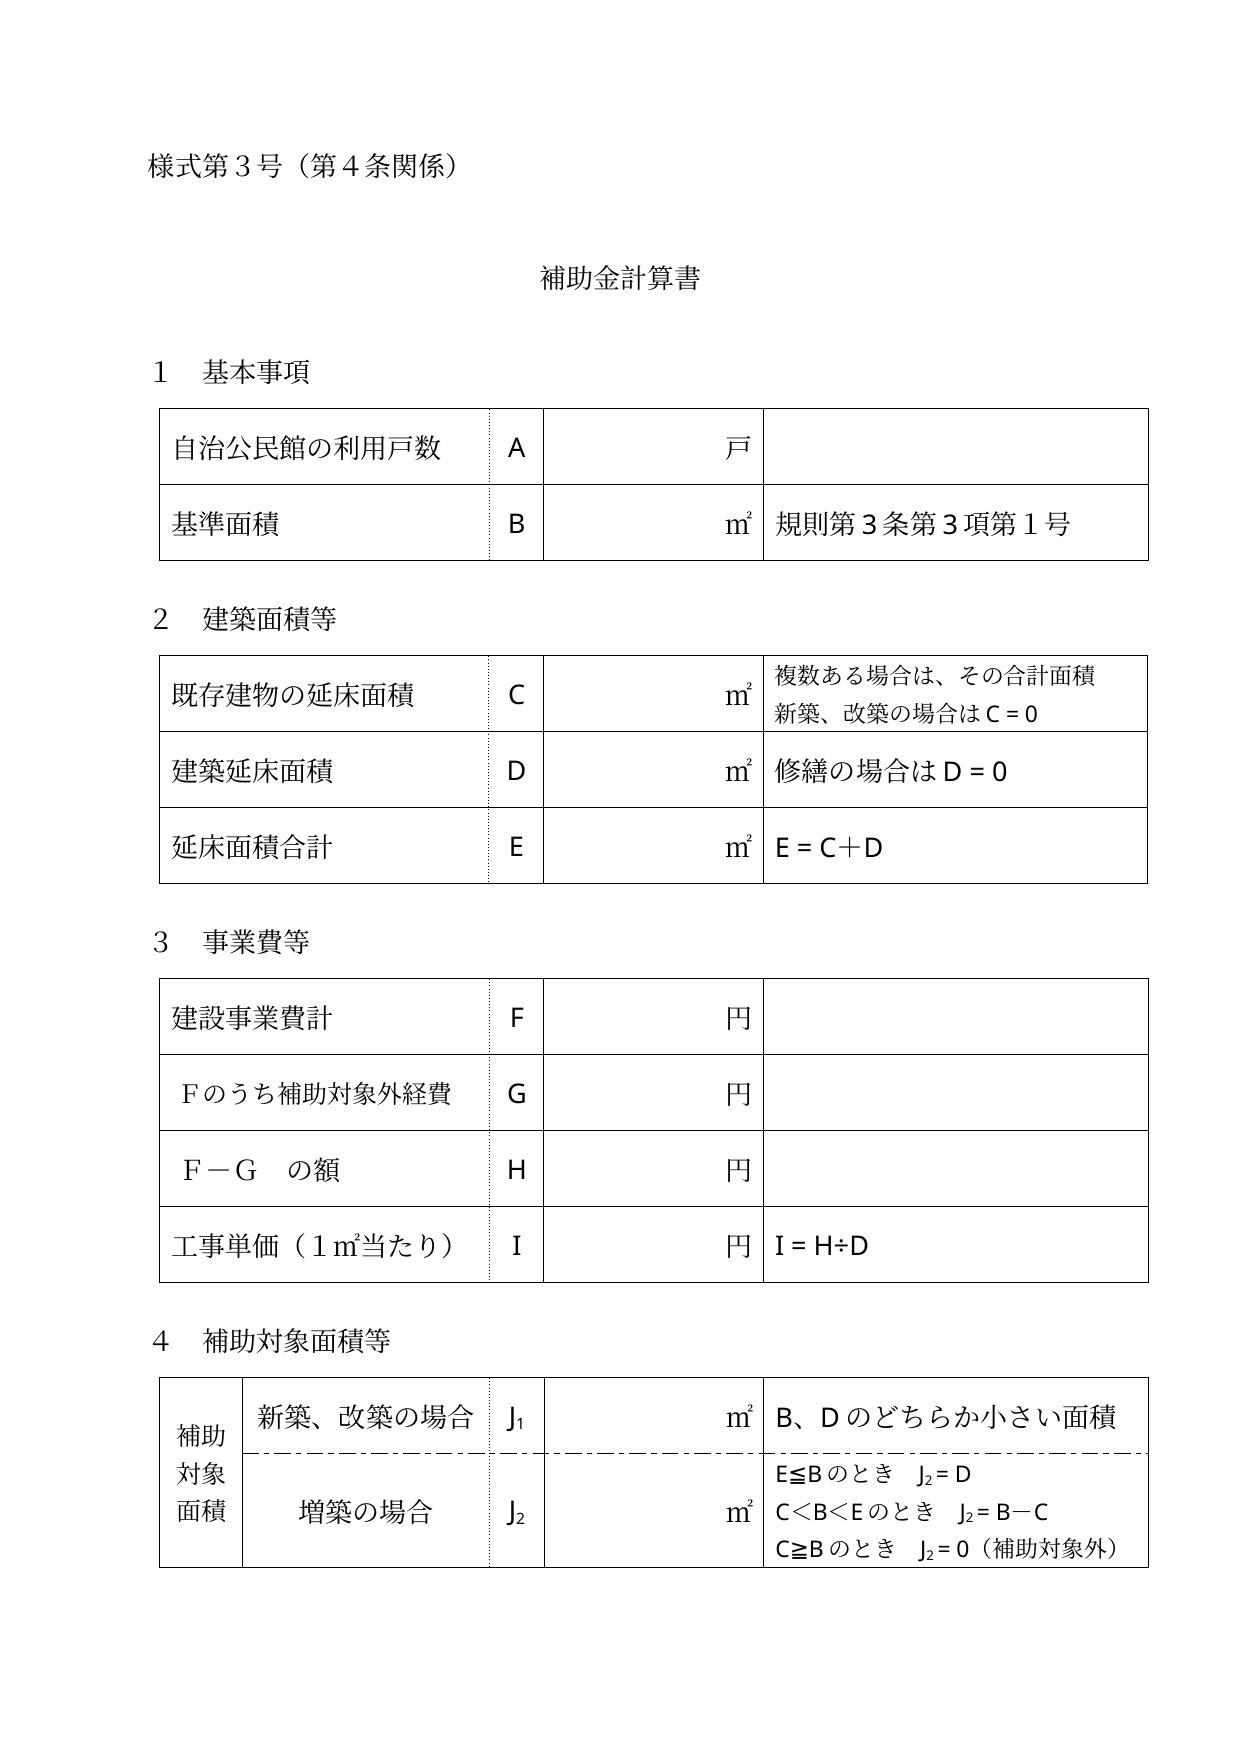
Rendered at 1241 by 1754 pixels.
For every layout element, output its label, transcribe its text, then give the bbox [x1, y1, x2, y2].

table_cell 円 [544, 1131, 763, 1206]
table_cell [764, 1131, 1148, 1206]
table_cell 円 [544, 1207, 763, 1282]
table_cell 基準面積 [160, 485, 489, 560]
table_header B、Dのどちらか小さい面積 [764, 1378, 1148, 1453]
table_header 建設事業費計 [160, 979, 489, 1054]
text ３ 事業費等 [148, 903, 1092, 978]
table_header 戸 [544, 409, 763, 484]
table_cell ㎡ [544, 732, 763, 807]
table_cell ㎡ [544, 808, 763, 883]
table_header C [489, 656, 543, 731]
table_header [764, 979, 1148, 1054]
table_header J1 [489, 1378, 544, 1453]
table_header 既存建物の延床面積 [160, 656, 489, 731]
table_header 補助 対象 面積 [160, 1378, 242, 1567]
table_header [764, 409, 1148, 484]
table_header ㎡ [545, 1378, 763, 1453]
table_header A [489, 409, 543, 484]
table_cell B [489, 485, 543, 560]
table_header ㎡ [544, 656, 763, 731]
table_cell 修繕の場合はD = 0 [764, 732, 1147, 807]
table_cell I [489, 1207, 543, 1282]
table_cell E = C＋D [764, 808, 1147, 883]
text ２ 建築面積等 [148, 580, 1092, 655]
table_header F [489, 979, 543, 1054]
table_header 複数ある場合は、その合計面積 新築、改築の場合はC = 0 [764, 656, 1147, 731]
table_cell 円 [544, 1055, 763, 1130]
text １ 基本事項 [148, 333, 1092, 408]
table_cell Ｆのうち補助対象外経費 [160, 1055, 489, 1130]
table_cell 規則第3条第3項第１号 [764, 485, 1148, 560]
text ４ 補助対象面積等 [148, 1302, 1092, 1377]
table_cell J2 [489, 1453, 544, 1567]
table_cell E [489, 808, 543, 883]
table_header 新築、改築の場合 [243, 1378, 489, 1453]
table_cell H [489, 1131, 543, 1206]
table_header 自治公民館の利用戸数 [160, 409, 489, 484]
table_cell I = H÷D [764, 1207, 1148, 1282]
table_cell 工事単価（１㎡当たり） [160, 1207, 489, 1282]
table_header 円 [544, 979, 763, 1054]
table_cell ㎡ [545, 1453, 763, 1567]
table_cell 建築延床面積 [160, 732, 489, 807]
table_cell [764, 1055, 1148, 1130]
text 様式第３号（第４条関係） [148, 127, 1092, 202]
table_cell 増築の場合 [243, 1453, 489, 1567]
table_cell G [489, 1055, 543, 1130]
text 補助金計算書 [148, 239, 1092, 314]
table_cell ㎡ [544, 485, 763, 560]
table_cell E≦Bのとき J2 = D C＜B＜Eのとき J2 = B－C C≧Bのとき J2 = 0（補助対象外） [764, 1453, 1148, 1567]
table_cell D [489, 732, 543, 807]
table_cell Ｆ－Ｇ の額 [160, 1131, 489, 1206]
table_cell 延床面積合計 [160, 808, 489, 883]
